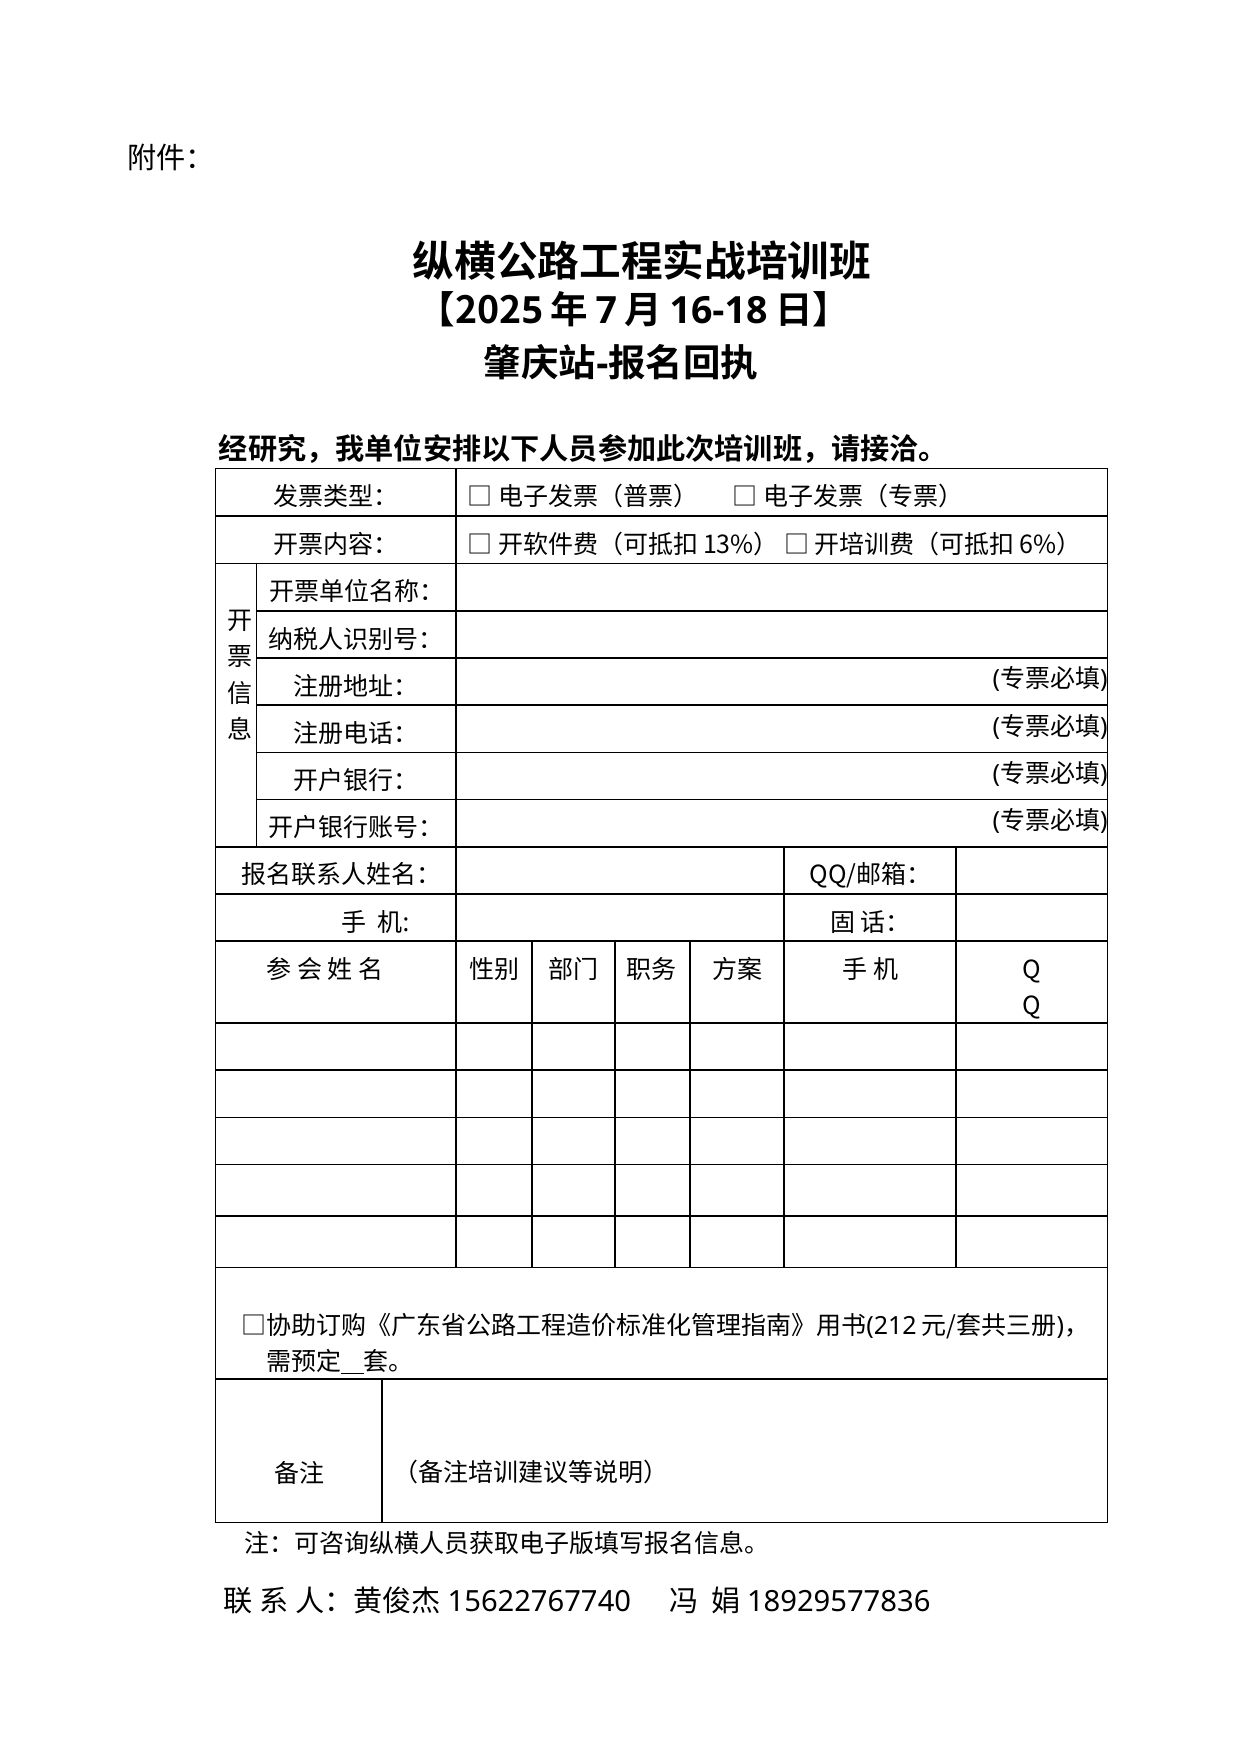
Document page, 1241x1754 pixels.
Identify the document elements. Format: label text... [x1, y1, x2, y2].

table_cell [216, 1118, 455, 1164]
table_cell [533, 1118, 614, 1164]
table_cell [785, 1118, 955, 1164]
table_cell [533, 1217, 614, 1266]
table_cell [691, 1024, 783, 1069]
text 注：可咨询纵横人员获取电子版填写报名信息。 [194, 1523, 1005, 1559]
table_cell 参 会 姓 名 [216, 942, 455, 1022]
table_cell [216, 1165, 455, 1215]
table_cell [691, 1165, 783, 1215]
table_cell (专票必填) [457, 800, 1107, 846]
table_cell [691, 1118, 783, 1164]
table_cell [457, 1071, 531, 1116]
table_cell 开户银行账号： [257, 800, 455, 846]
table_cell Q Q [957, 942, 1107, 1022]
table_cell [785, 1217, 955, 1266]
table_cell [957, 1165, 1107, 1215]
table_header 发票类型： [216, 469, 455, 515]
table_cell [785, 1165, 955, 1215]
table_cell [216, 1217, 455, 1266]
table_cell [785, 1071, 955, 1116]
table_header □ 电子发票（普票） □ 电子发票（专票） [457, 469, 1107, 515]
table_cell [957, 1024, 1107, 1069]
table_cell 开户银行： [257, 753, 455, 799]
table_cell [457, 564, 1107, 610]
table_cell [785, 1024, 955, 1069]
table_cell [216, 1071, 455, 1116]
table_cell [533, 1024, 614, 1069]
table_cell 手 机 [785, 942, 955, 1022]
table_cell [533, 1165, 614, 1215]
table_cell 固 话： [785, 895, 955, 940]
table_cell □ 开软件费（可抵扣13%） □ 开培训费（可抵扣6%） [457, 517, 1107, 563]
table_cell [457, 612, 1107, 657]
table_cell [457, 1024, 531, 1069]
table_cell [691, 1071, 783, 1116]
text 肇庆站-报名回执 [371, 332, 1209, 387]
table_cell （备注培训建议等说明） [383, 1380, 1107, 1522]
text 联 系 人：黄俊杰 15622767740 冯 娟 18929577836 [194, 1577, 1005, 1620]
table_cell [957, 1217, 1107, 1266]
table_cell [616, 1071, 689, 1116]
table_cell [957, 848, 1107, 893]
table_cell (专票必填) [457, 706, 1107, 752]
table_cell 注册电话： [257, 706, 455, 752]
table_cell [457, 1118, 531, 1164]
table_cell 性别 [457, 942, 531, 1022]
table_cell [616, 1118, 689, 1164]
table_cell [533, 1071, 614, 1116]
table_cell 报名联系人姓名： [216, 848, 455, 893]
table_cell [457, 1217, 531, 1266]
table_cell (专票必填) [457, 659, 1107, 704]
table_cell [616, 1165, 689, 1215]
table_cell 方案 [691, 942, 783, 1022]
table_cell [616, 1024, 689, 1069]
table_cell 部门 [533, 942, 614, 1022]
table_cell 纳税人识别号： [257, 612, 455, 657]
table_cell □协助订购《广东省公路工程造价标准化管理指南》用书(212元/套共三册)，需预定 套。 [216, 1268, 1107, 1378]
table_cell [616, 1217, 689, 1266]
table_cell 开票信息 [216, 564, 256, 846]
table_cell [457, 1165, 531, 1215]
text 附件： [127, 134, 218, 177]
table_cell 注册地址： [257, 659, 455, 704]
table_cell [957, 1071, 1107, 1116]
table_cell 开票内容： [216, 517, 455, 563]
table_cell [216, 1024, 455, 1069]
table_cell [457, 895, 783, 940]
table_cell QQ/邮箱： [785, 848, 955, 893]
table_cell [457, 848, 783, 893]
table_cell (专票必填) [457, 753, 1107, 799]
subtitle 【2025年7月16-18日】 [380, 288, 887, 332]
table_cell [957, 895, 1107, 940]
text 纵横公路工程实战培训班 [371, 228, 1209, 288]
table_cell 职务 [616, 942, 689, 1022]
table_cell [957, 1118, 1107, 1164]
table_cell [691, 1217, 783, 1266]
table_cell 开票单位名称： [257, 564, 455, 610]
text 经研究，我单位安排以下人员参加此次培训班，请接洽。 [189, 426, 1209, 468]
table_cell 手 机: [216, 895, 455, 940]
table_cell 备注 [216, 1380, 381, 1522]
